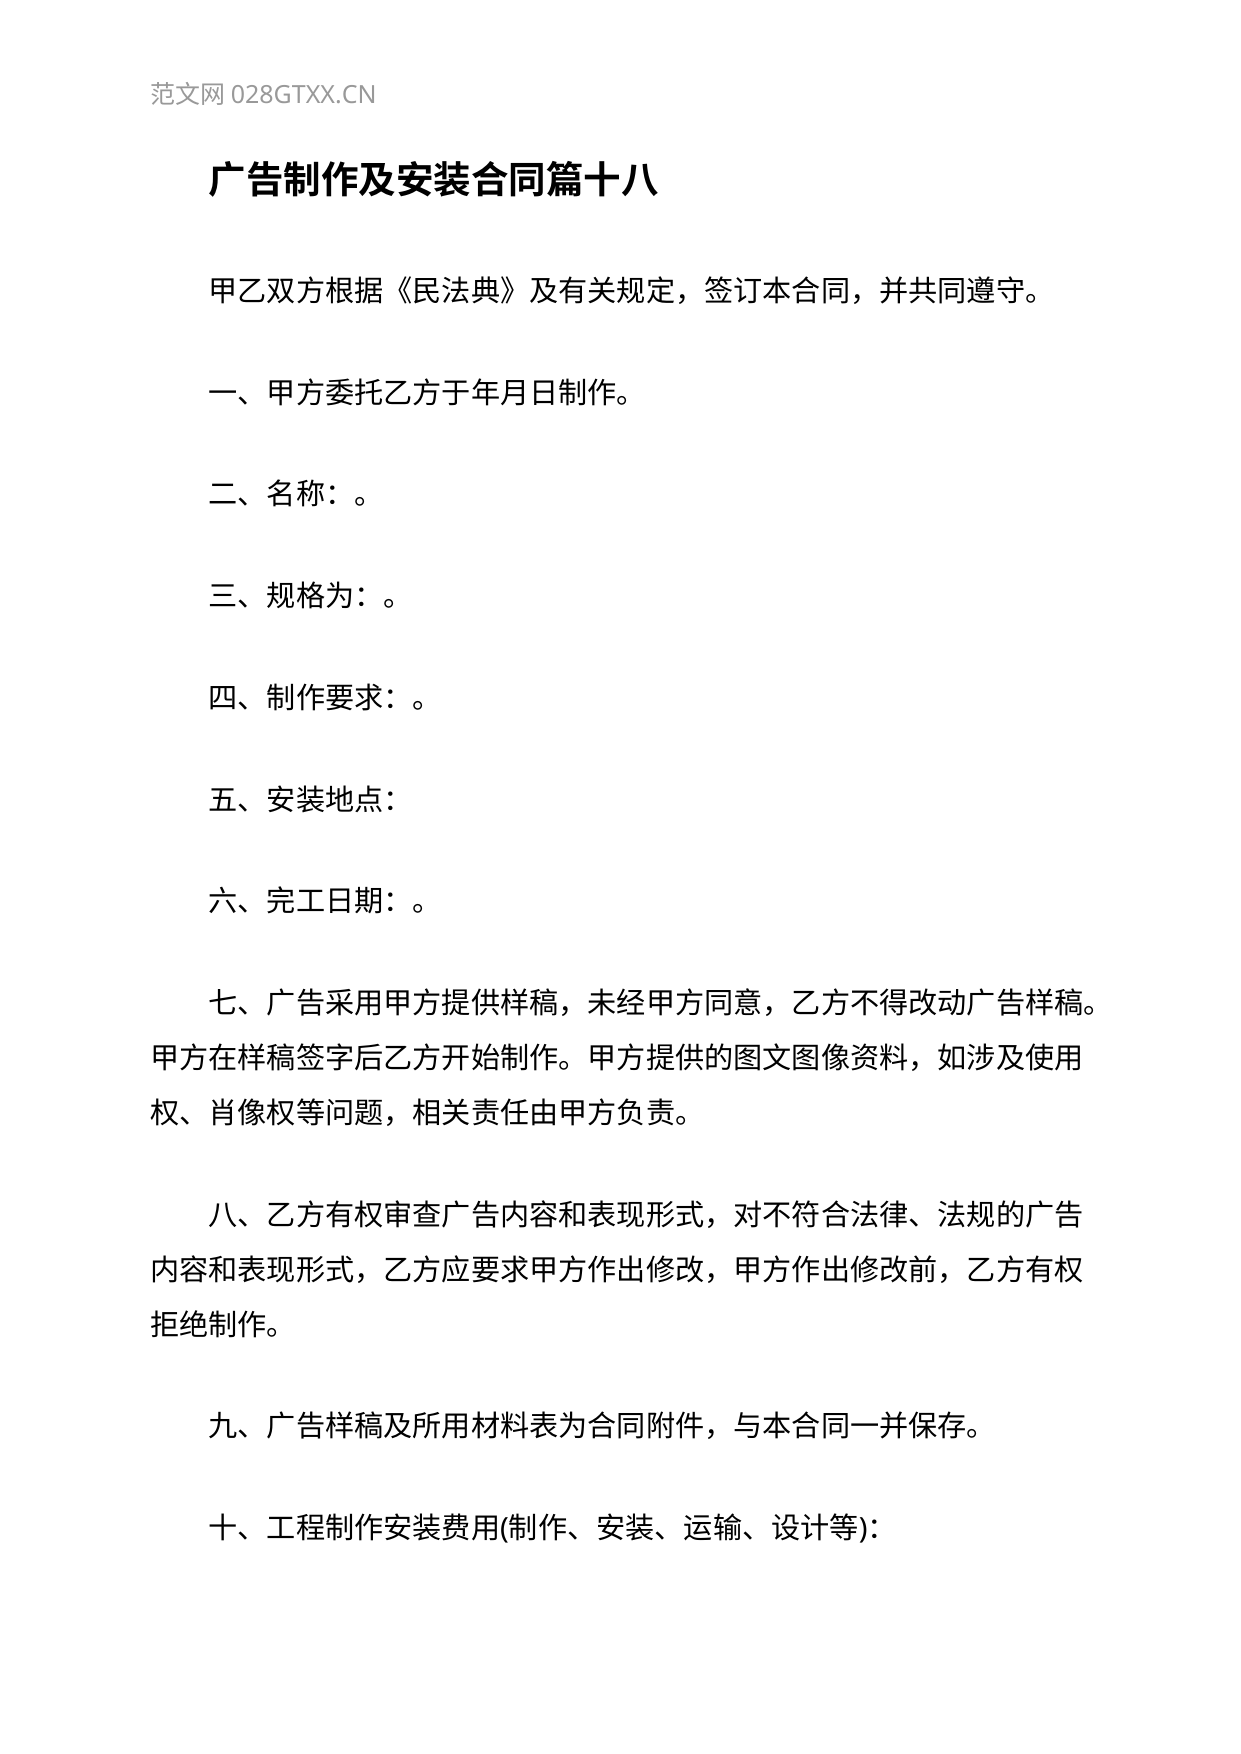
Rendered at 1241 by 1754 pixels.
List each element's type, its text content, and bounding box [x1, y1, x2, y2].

text 九、广告样稿及所用材料表为合同附件，与本合同一并保存。 [150, 1403, 1090, 1445]
text 广告制作及安装合同篇十八 [150, 150, 1090, 204]
text 八、乙方有权审查广告内容和表现形式，对不符合法律、法规的广告内容和表现形式，乙方应要求甲方作出修改，甲方作出修改前，乙方有权拒绝制作。 [150, 1191, 1090, 1343]
text 六、完工日期：。 [150, 878, 1090, 920]
text 七、广告采用甲方提供样稿，未经甲方同意，乙方不得改动广告样稿。甲方在样稿签字后乙方开始制作。甲方提供的图文图像资料，如涉及使用权、肖像权等问题，相关责任由甲方负责。 [150, 980, 1090, 1132]
text 四、制作要求：。 [150, 674, 1090, 717]
text 五、安装地点： [150, 776, 1090, 818]
text 十、工程制作安装费用(制作、安装、运输、设计等)： [150, 1505, 1090, 1547]
text 二、名称：。 [150, 471, 1090, 513]
text 一、甲方委托乙方于年月日制作。 [150, 369, 1090, 411]
text 甲乙双方根据《民法典》及有关规定，签订本合同，并共同遵守。 [150, 267, 1090, 310]
text 三、规格为：。 [150, 573, 1090, 615]
